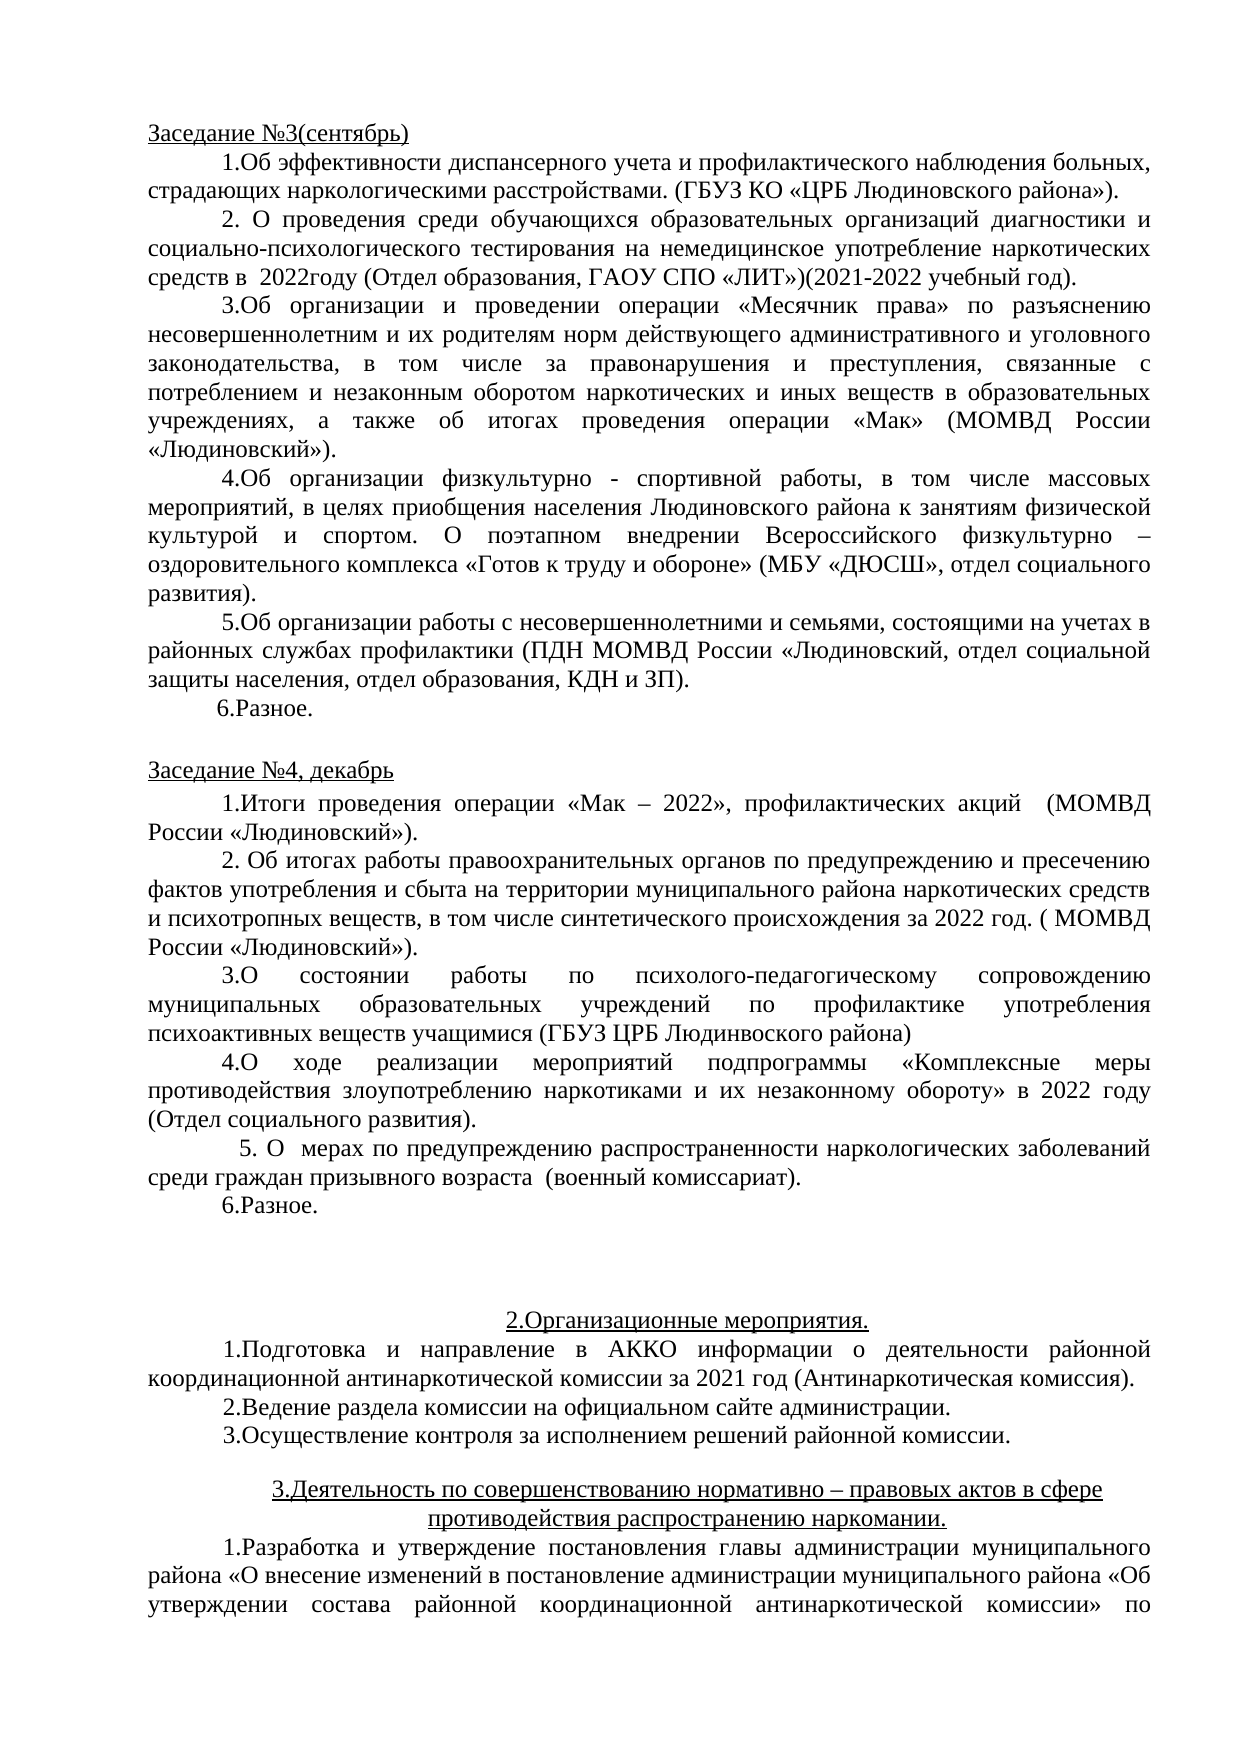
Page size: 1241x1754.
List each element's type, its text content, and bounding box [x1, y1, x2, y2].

text 2.Ведение раздела комиссии на официальном сайте администрации. [148, 1392, 1152, 1420]
text 1.Об эффективности диспансерного учета и профилактического наблюдения больных, страдающих наркологическими расстройствами. (ГБУЗ КО «ЦРБ Людиновского района»). [148, 147, 1152, 204]
text 3.О состоянии работы по психолого-педагогическому сопровождению муниципальных образовательных учреждений по профилактике употребления психоактивных веществ учащимися (ГБУЗ ЦРБ Людинвоского района) [148, 960, 1152, 1047]
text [148, 1532, 1152, 1618]
text 2.Организационные мероприятия. [223, 1305, 1152, 1334]
text Заседание №4, декабрь [148, 755, 1152, 784]
text 1.Итоги проведения операции «Мак – 2022», профилактических акций (МОМВД России «Людиновский»). [148, 788, 1152, 845]
text 2. О проведения среди обучающихся образовательных организаций диагностики и социально-психологического тестирования на немедицинское употребление наркотических средств в 2022году (Отдел образования, ГАОУ СПО «ЛИТ»)(2021-2022 учебный год). [148, 204, 1152, 291]
text Заседание №3(сентябрь) [148, 118, 1152, 147]
text 1.Подготовка и направление в АККО информации о деятельности районной координационной антинаркотической комиссии за 2021 год (Антинаркотическая комиссия). [148, 1334, 1152, 1392]
text 4.Об организации физкультурно - спортивной работы, в том числе массовых мероприятий, в целях приобщения населения Людиновского района к занятиям физической культурой и спортом. О поэтапном внедрении Всероссийского физкультурно – оздоровительного комплекса «Готов к труду и обороне» (МБУ «ДЮСШ», отдел социального развития). [148, 463, 1152, 607]
text 6.Разное. [148, 693, 1152, 722]
text 4.О ходе реализации мероприятий подпрограммы «Комплексные меры противодействия злоупотреблению наркотиками и их незаконному обороту» в 2022 году (Отдел социального развития). [148, 1047, 1152, 1133]
text 3.Об организации и проведении операции «Месячник права» по разъяснению несовершеннолетним и их родителям норм действующего административного и уголовного законодательства, в том числе за правонарушения и преступления, связанные с потреблением и незаконным оборотом наркотических и иных веществ в образовательных учреждениях, а также об итогах проведения операции «Мак» (МОМВД России «Людиновский»). [148, 291, 1152, 463]
text 2. Об итогах работы правоохранительных органов по предупреждению и пресечению фактов употребления и сбыта на территории муниципального района наркотических средств и психотропных веществ, в том числе синтетического происхождения за 2022 год. ( МОМВД России «Людиновский»). [148, 845, 1152, 960]
text 3.Деятельность по совершенствованию нормативно – правовых актов в сфере противодействия распространению наркомании. [223, 1474, 1152, 1532]
text 3.Осуществление контроля за исполнением решений районной комиссии. [148, 1420, 1152, 1449]
text 5. О мерах по предупреждению распространенности наркологических заболеваний среди граждан призывного возраста (военный комиссариат). [148, 1133, 1152, 1190]
text 5.Об организации работы с несовершеннолетними и семьями, состоящими на учетах в районных службах профилактики (ПДН МОМВД России «Людиновский, отдел социальной защиты населения, отдел образования, КДН и ЗП). [148, 607, 1152, 693]
text 6.Разное. [148, 1190, 1152, 1219]
